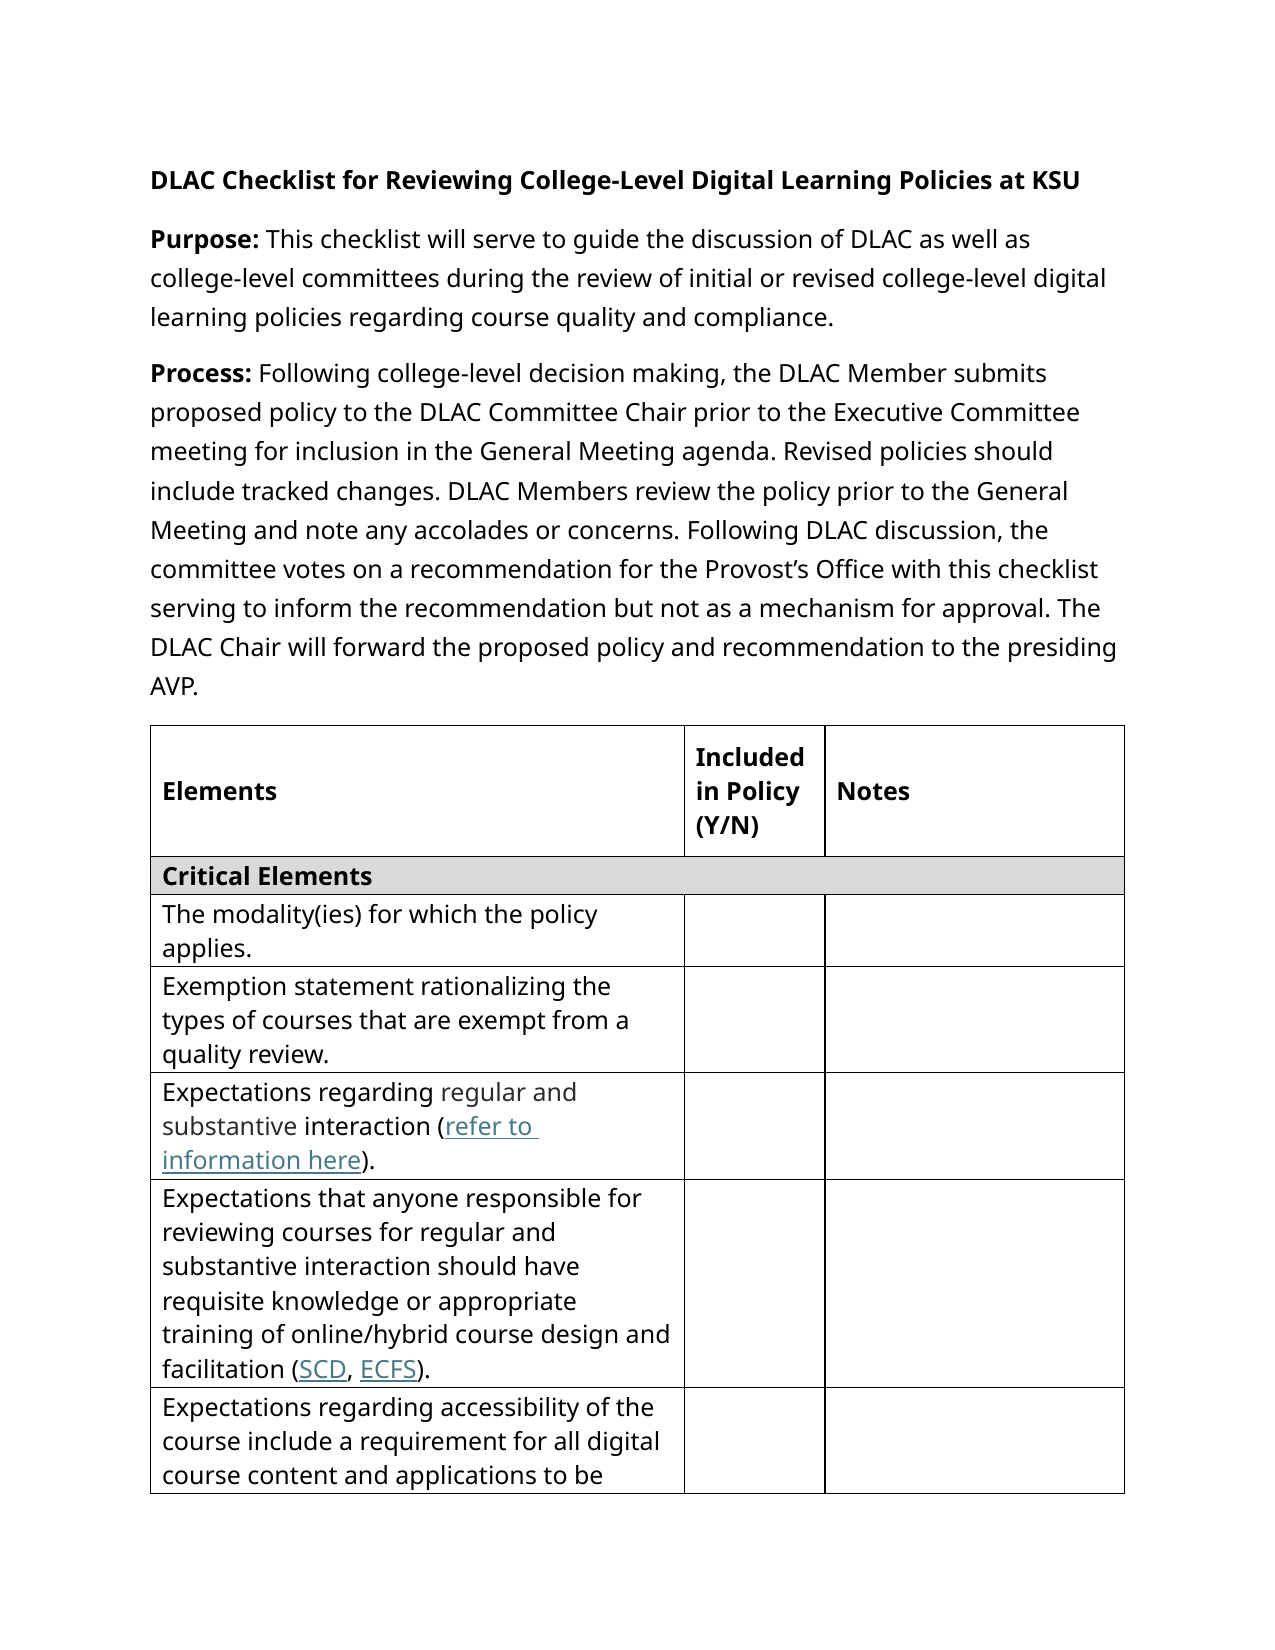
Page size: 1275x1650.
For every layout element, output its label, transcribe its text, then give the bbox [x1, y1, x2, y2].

table_cell [825, 857, 1124, 894]
text Purpose: This checklist will serve to guide the discussion of DLAC as well as college-level committees during the review of initial or revised college-level digital learning policies regarding course quality and compliance. [150, 222, 1125, 334]
table_cell [826, 895, 1124, 966]
table_header Included in Policy (Y/N) [685, 726, 824, 856]
table_header Elements [151, 726, 684, 856]
table_cell [684, 857, 825, 894]
table_cell [826, 1073, 1124, 1178]
table_header Notes [826, 726, 1124, 856]
table_cell Critical Elements [151, 857, 684, 894]
table_cell [826, 1388, 1124, 1493]
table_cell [151, 1388, 684, 1493]
table_cell [826, 1180, 1124, 1387]
table_cell The modality(ies) for which the policy applies. [151, 895, 684, 966]
table_cell [685, 967, 824, 1072]
table_cell Expectations regarding regular and substantive interaction (refer to information here). [151, 1073, 684, 1178]
table_cell [685, 1388, 824, 1493]
table_cell Expectations that anyone responsible for reviewing courses for regular and substantive interaction should have requisite knowledge or appropriate training of online/hybrid course design and facilitation (SCD, ECFS). [151, 1180, 684, 1387]
table_cell [685, 1073, 824, 1178]
subtitle DLAC Checklist for Reviewing College-Level Digital Learning Policies at KSU [150, 162, 1125, 197]
table_cell [826, 967, 1124, 1072]
table_cell [685, 1180, 824, 1387]
text Process: Following college-level decision making, the DLAC Member submits proposed policy to the DLAC Committee Chair prior to the Executive Committee meeting for inclusion in the General Meeting agenda. Revised policies should include tracked changes. DLAC Members review the policy prior to the General Meeting and note any accolades or concerns. Following DLAC discussion, the committee votes on a recommendation for the Provost’s Office with this checklist serving to inform the recommendation but not as a mechanism for approval. The DLAC Chair will forward the proposed policy and recommendation to the presiding AVP. [150, 356, 1125, 703]
table_cell Exemption statement rationalizing the types of courses that are exempt from a quality review. [151, 967, 684, 1072]
table_cell [685, 895, 824, 966]
